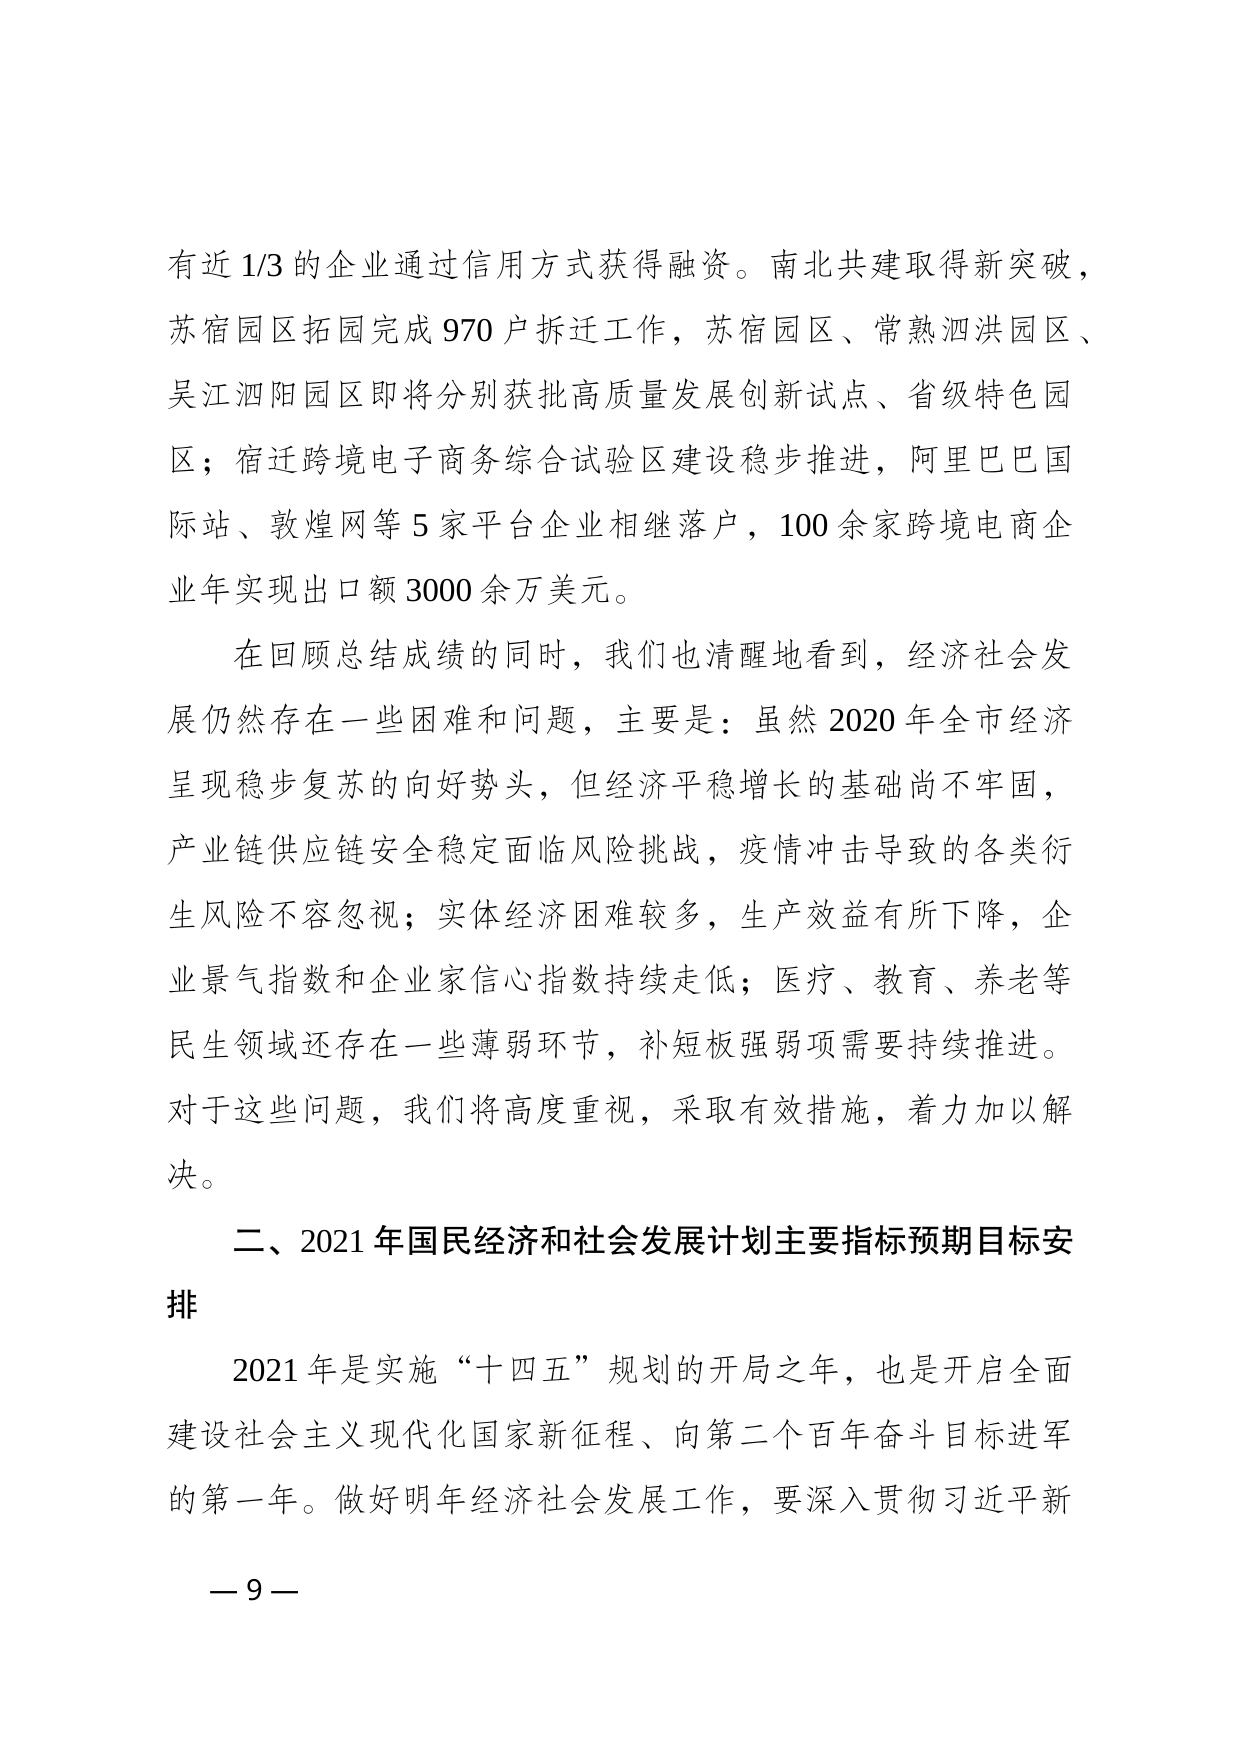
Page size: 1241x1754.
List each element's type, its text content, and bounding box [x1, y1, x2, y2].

text 二、2021年国民经济和社会发展计划主要指标预期目标安排 [165, 1208, 1075, 1338]
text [165, 1338, 1075, 1533]
text 在回顾总结成绩的同时，我们也清醒地看到，经济社会发展仍然存在一些困难和问题，主要是：虽然2020年全市经济呈现稳步复苏的向好势头，但经济平稳增长的基础尚不牢固，产业链供应链安全稳定面临风险挑战，疫情冲击导致的各类衍生风险不容忽视；实体经济困难较多，生产效益有所下降，企业景气指数和企业家信心指数持续走低；医疗、教育、养老等民生领域还存在一些薄弱环节，补短板强弱项需要持续推进。对于这些问题，我们将高度重视，采取有效措施，着力加以解决。 [165, 623, 1075, 1208]
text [165, 233, 1075, 623]
